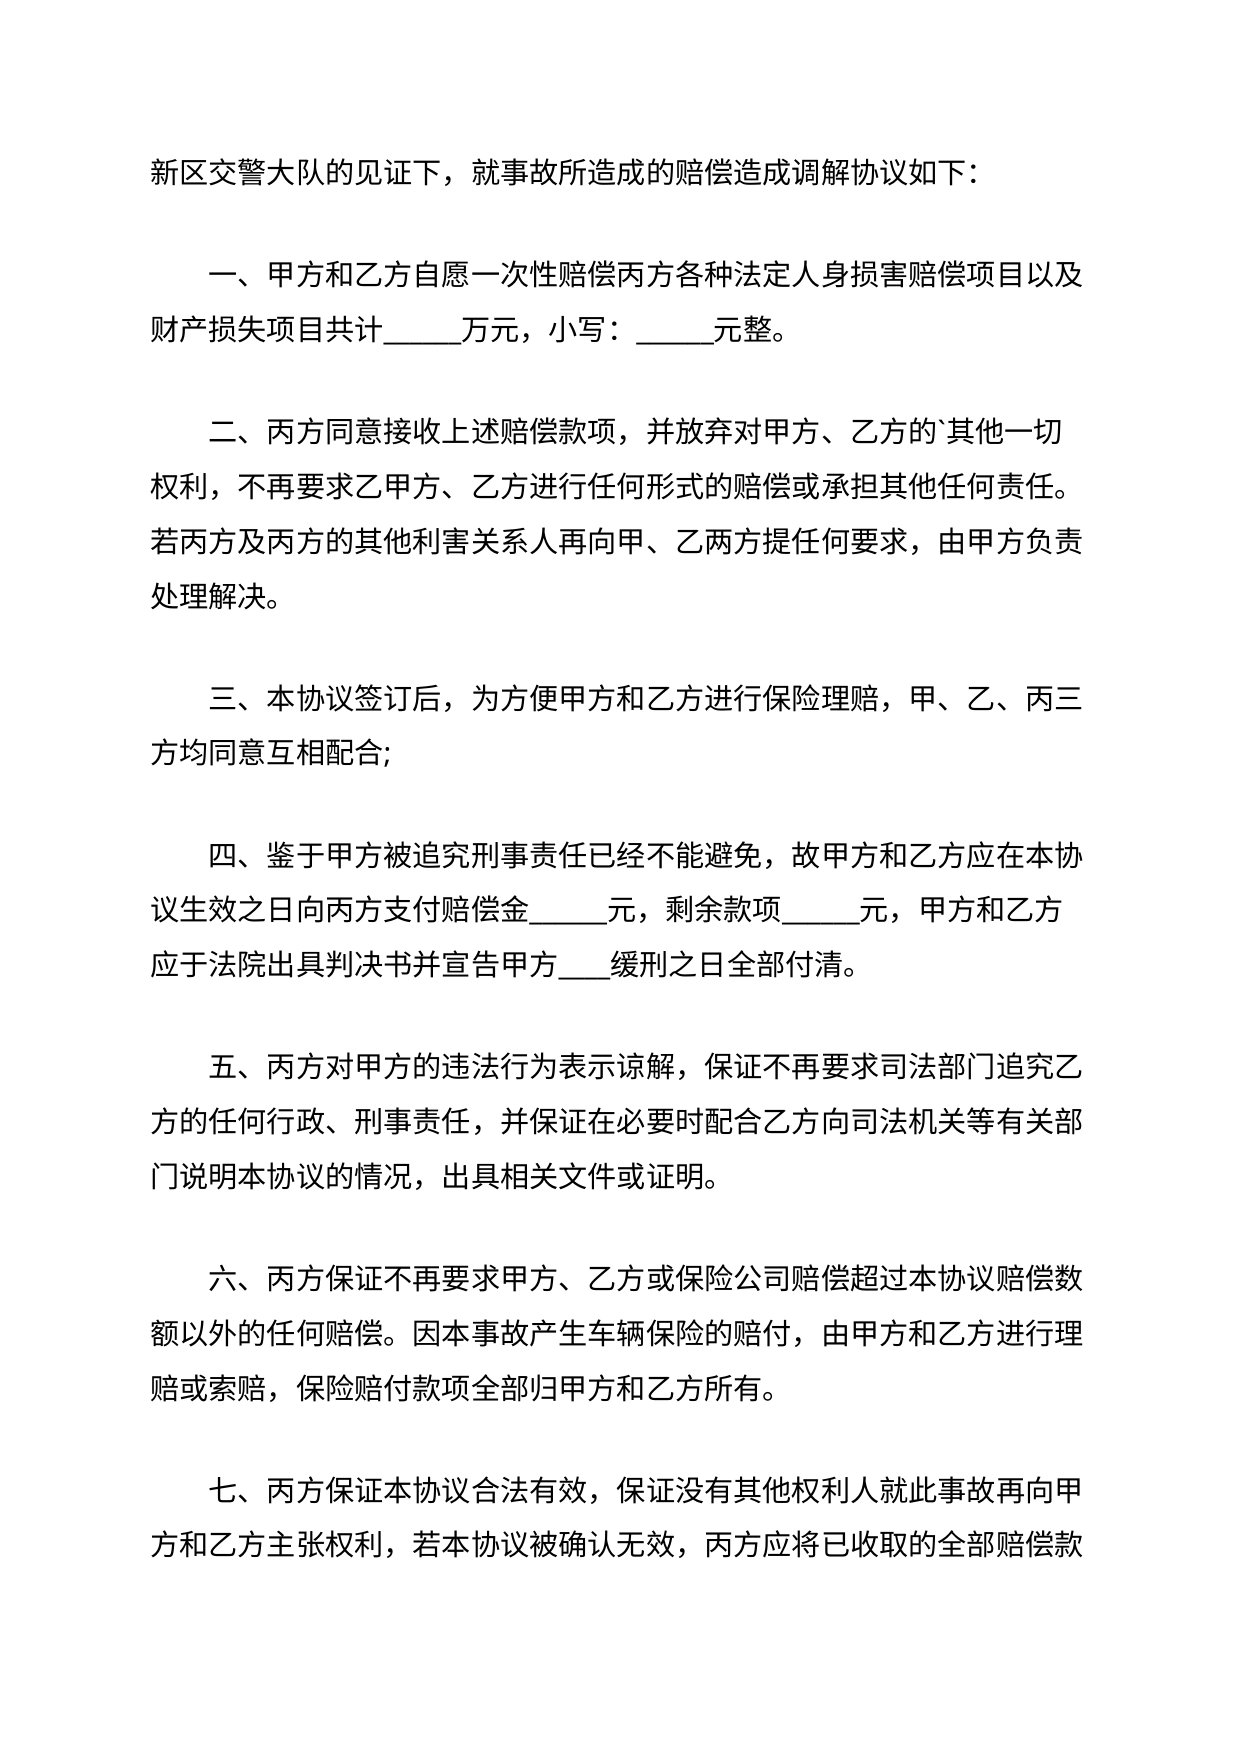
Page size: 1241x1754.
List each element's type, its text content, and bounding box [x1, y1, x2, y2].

text 六、丙方保证不再要求甲方、乙方或保险公司赔偿超过本协议赔偿数额以外的任何赔偿。因本事故产生车辆保险的赔付，由甲方和乙方进行理赔或索赔，保险赔付款项全部归甲方和乙方所有。 [150, 1256, 1090, 1408]
text 二、丙方同意接收上述赔偿款项，并放弃对甲方、乙方的`其他一切权利，不再要求乙甲方、乙方进行任何形式的赔偿或承担其他任何责任。若丙方及丙方的其他利害关系人再向甲、乙两方提任何要求，由甲方负责处理解决。 [150, 409, 1090, 616]
text 三、本协议签订后，为方便甲方和乙方进行保险理赔，甲、乙、丙三方均同意互相配合; [150, 675, 1090, 772]
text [150, 1467, 1090, 1564]
text 四、鉴于甲方被追究刑事责任已经不能避免，故甲方和乙方应在本协议生效之日向丙方支付赔偿金______元，剩余款项______元，甲方和乙方应于法院出具判决书并宣告甲方____缓刑之日全部付清。 [150, 832, 1090, 984]
text 五、丙方对甲方的违法行为表示谅解，保证不再要求司法部门追究乙方的任何行政、刑事责任，并保证在必要时配合乙方向司法机关等有关部门说明本协议的情况，出具相关文件或证明。 [150, 1044, 1090, 1196]
text 一、甲方和乙方自愿一次性赔偿丙方各种法定人身损害赔偿项目以及财产损失项目共计______万元，小写：______元整。 [150, 252, 1090, 349]
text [150, 150, 1090, 192]
